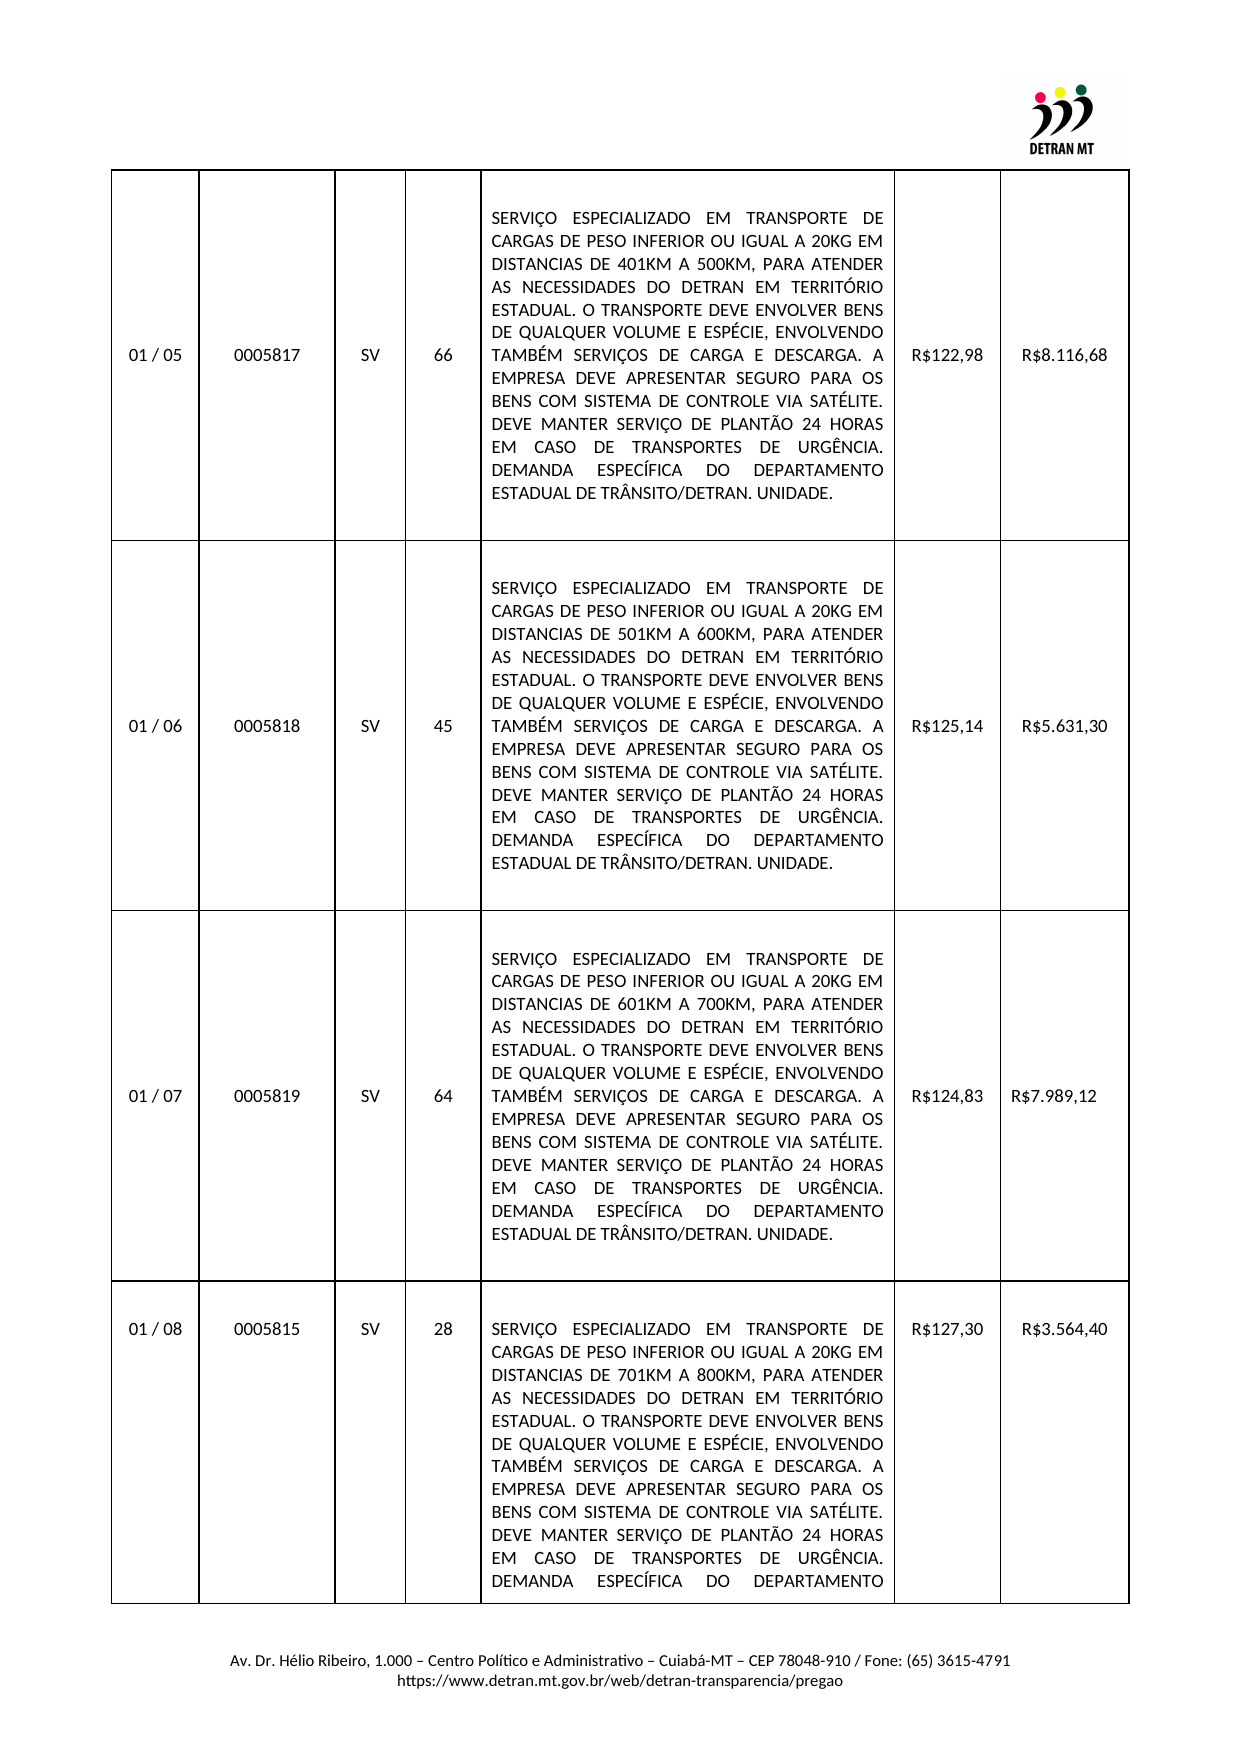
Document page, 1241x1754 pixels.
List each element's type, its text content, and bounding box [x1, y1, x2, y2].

table_cell 01 / 07 [112, 911, 198, 1280]
table_cell R$8.116,68 [1001, 171, 1128, 539]
table_cell 28 [406, 1282, 480, 1602]
table_cell SV [336, 171, 405, 539]
table_cell R$3.564,40 [1001, 1282, 1128, 1602]
table_cell 01 / 06 [112, 541, 198, 910]
picture [1000, 73, 1123, 169]
table_cell 01 / 05 [112, 171, 198, 539]
table_cell SERVIÇO ESPECIALIZADO EM TRANSPORTE DE CARGAS DE PESO INFERIOR OU IGUAL A 20KG EM DISTANCIAS DE 401KM A 500KM, PARA ATENDER AS NECESSIDADES DO DETRAN EM TERRITÓRIO ESTADUAL. O TRANSPORTE DEVE ENVOLVER BENS DE QUALQUER VOLUME E ESPÉCIE, ENVOLVENDO TAMBÉM SERVIÇOS DE CARGA E DESCARGA. A EMPRESA DEVE APRESENTAR SEGURO PARA OS BENS COM SISTEMA DE CONTROLE VIA SATÉLITE. DEVE MANTER SERVIÇO DE PLANTÃO 24 HORAS EM CASO DE TRANSPORTES DE URGÊNCIA. DEMANDA ESPECÍFICA DO DEPARTAMENTO ESTADUAL DE TRÂNSITO/DETRAN. UNIDADE. [482, 171, 894, 539]
table_cell SERVIÇO ESPECIALIZADO EM TRANSPORTE DE CARGAS DE PESO INFERIOR OU IGUAL A 20KG EM DISTANCIAS DE 501KM A 600KM, PARA ATENDER AS NECESSIDADES DO DETRAN EM TERRITÓRIO ESTADUAL. O TRANSPORTE DEVE ENVOLVER BENS DE QUALQUER VOLUME E ESPÉCIE, ENVOLVENDO TAMBÉM SERVIÇOS DE CARGA E DESCARGA. A EMPRESA DEVE APRESENTAR SEGURO PARA OS BENS COM SISTEMA DE CONTROLE VIA SATÉLITE. DEVE MANTER SERVIÇO DE PLANTÃO 24 HORAS EM CASO DE TRANSPORTES DE URGÊNCIA. DEMANDA ESPECÍFICA DO DEPARTAMENTO ESTADUAL DE TRÂNSITO/DETRAN. UNIDADE. [482, 541, 894, 910]
table_cell 0005818 [200, 541, 334, 910]
table_cell 64 [406, 911, 480, 1280]
table_cell SV [336, 911, 405, 1280]
table_cell R$124,83 [895, 911, 1000, 1280]
table_cell 0005819 [200, 911, 334, 1280]
table_cell R$5.631,30 [1001, 541, 1128, 910]
table_cell 01 / 08 [112, 1282, 198, 1602]
table_cell 45 [406, 541, 480, 910]
table_cell SV [336, 1282, 405, 1602]
table_cell 66 [406, 171, 480, 539]
table_cell R$127,30 [895, 1282, 1000, 1602]
table_cell R$7.989,12 [1001, 911, 1128, 1280]
table_cell SV [336, 541, 405, 910]
table_cell 0005815 [200, 1282, 334, 1602]
table_cell R$125,14 [895, 541, 1000, 910]
table_cell R$122,98 [895, 171, 1000, 539]
table_cell 0005817 [200, 171, 334, 539]
table_cell SERVIÇO ESPECIALIZADO EM TRANSPORTE DE CARGAS DE PESO INFERIOR OU IGUAL A 20KG EM DISTANCIAS DE 601KM A 700KM, PARA ATENDER AS NECESSIDADES DO DETRAN EM TERRITÓRIO ESTADUAL. O TRANSPORTE DEVE ENVOLVER BENS DE QUALQUER VOLUME E ESPÉCIE, ENVOLVENDO TAMBÉM SERVIÇOS DE CARGA E DESCARGA. A EMPRESA DEVE APRESENTAR SEGURO PARA OS BENS COM SISTEMA DE CONTROLE VIA SATÉLITE. DEVE MANTER SERVIÇO DE PLANTÃO 24 HORAS EM CASO DE TRANSPORTES DE URGÊNCIA. DEMANDA ESPECÍFICA DO DEPARTAMENTO ESTADUAL DE TRÂNSITO/DETRAN. UNIDADE. [482, 911, 894, 1280]
